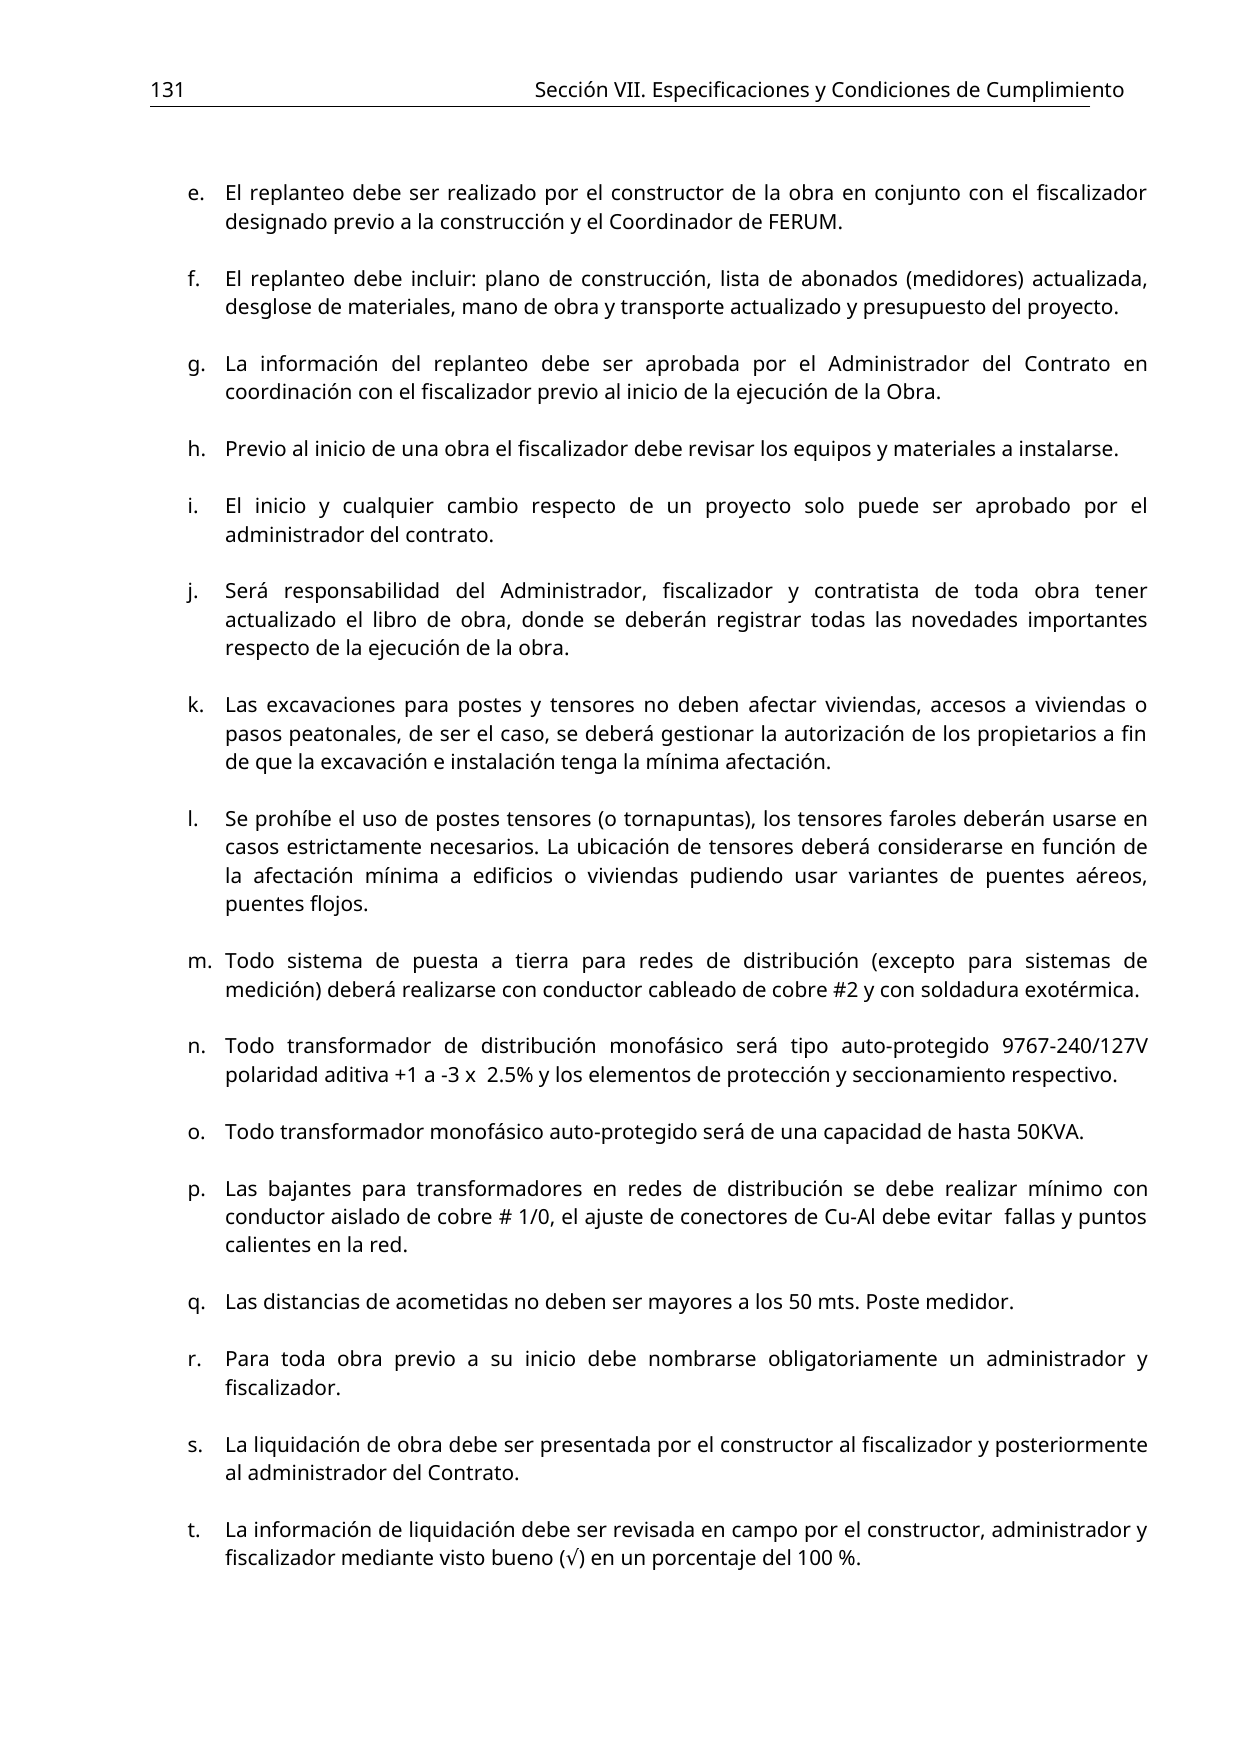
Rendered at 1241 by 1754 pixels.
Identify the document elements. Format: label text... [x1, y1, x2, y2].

list El replanteo debe ser realizado por el constructor de la obra en conjunto con el fiscalizador designado previo a la construcción y el Coordinador de FERUM. [187, 178, 1149, 235]
list Será responsabilidad del Administrador, fiscalizador y contratista de toda obra tener actualizado el libro de obra, donde se deberán registrar todas las novedades importantes respecto de la ejecución de la obra. [187, 577, 1149, 662]
list Se prohíbe el uso de postes tensores (o tornapuntas), los tensores faroles deberán usarse en casos estrictamente necesarios. La ubicación de tensores deberá considerarse en función de la afectación mínima a edificios o viviendas pudiendo usar variantes de puentes aéreos, puentes flojos. [187, 804, 1149, 918]
list La información de liquidación debe ser revisada en campo por el constructor, administrador y fiscalizador mediante visto bueno (√) en un porcentaje del 100 %. [187, 1515, 1149, 1572]
list La información del replanteo debe ser aprobada por el Administrador del Contrato en coordinación con el fiscalizador previo al inicio de la ejecución de la Obra. [187, 349, 1149, 406]
list Las distancias de acometidas no deben ser mayores a los 50 mts. Poste medidor. [187, 1287, 1149, 1316]
list Las excavaciones para postes y tensores no deben afectar viviendas, accesos a viviendas o pasos peatonales, de ser el caso, se deberá gestionar la autorización de los propietarios a fin de que la excavación e instalación tenga la mínima afectación. [187, 690, 1149, 776]
list Todo transformador monofásico auto-protegido será de una capacidad de hasta 50KVA. [187, 1117, 1149, 1145]
list Todo sistema de puesta a tierra para redes de distribución (excepto para sistemas de medición) deberá realizarse con conductor cableado de cobre #2 y con soldadura exotérmica. [187, 946, 1149, 1003]
list Las bajantes para transformadores en redes de distribución se debe realizar mínimo con conductor aislado de cobre # 1/0, el ajuste de conectores de Cu-Al debe evitar fallas y puntos calientes en la red. [187, 1174, 1149, 1259]
list Previo al inicio de una obra el fiscalizador debe revisar los equipos y materiales a instalarse. [187, 434, 1149, 463]
list Para toda obra previo a su inicio debe nombrarse obligatoriamente un administrador y fiscalizador. [187, 1344, 1149, 1401]
list El inicio y cualquier cambio respecto de un proyecto solo puede ser aprobado por el administrador del contrato. [187, 491, 1149, 548]
list Todo transformador de distribución monofásico será tipo auto-protegido 9767-240/127V polaridad aditiva +1 a -3 x 2.5% y los elementos de protección y seccionamiento respectivo. [187, 1032, 1149, 1088]
list El replanteo debe incluir: plano de construcción, lista de abonados (medidores) actualizada, desglose de materiales, mano de obra y transporte actualizado y presupuesto del proyecto. [187, 264, 1149, 321]
list La liquidación de obra debe ser presentada por el constructor al fiscalizador y posteriormente al administrador del Contrato. [187, 1430, 1149, 1487]
